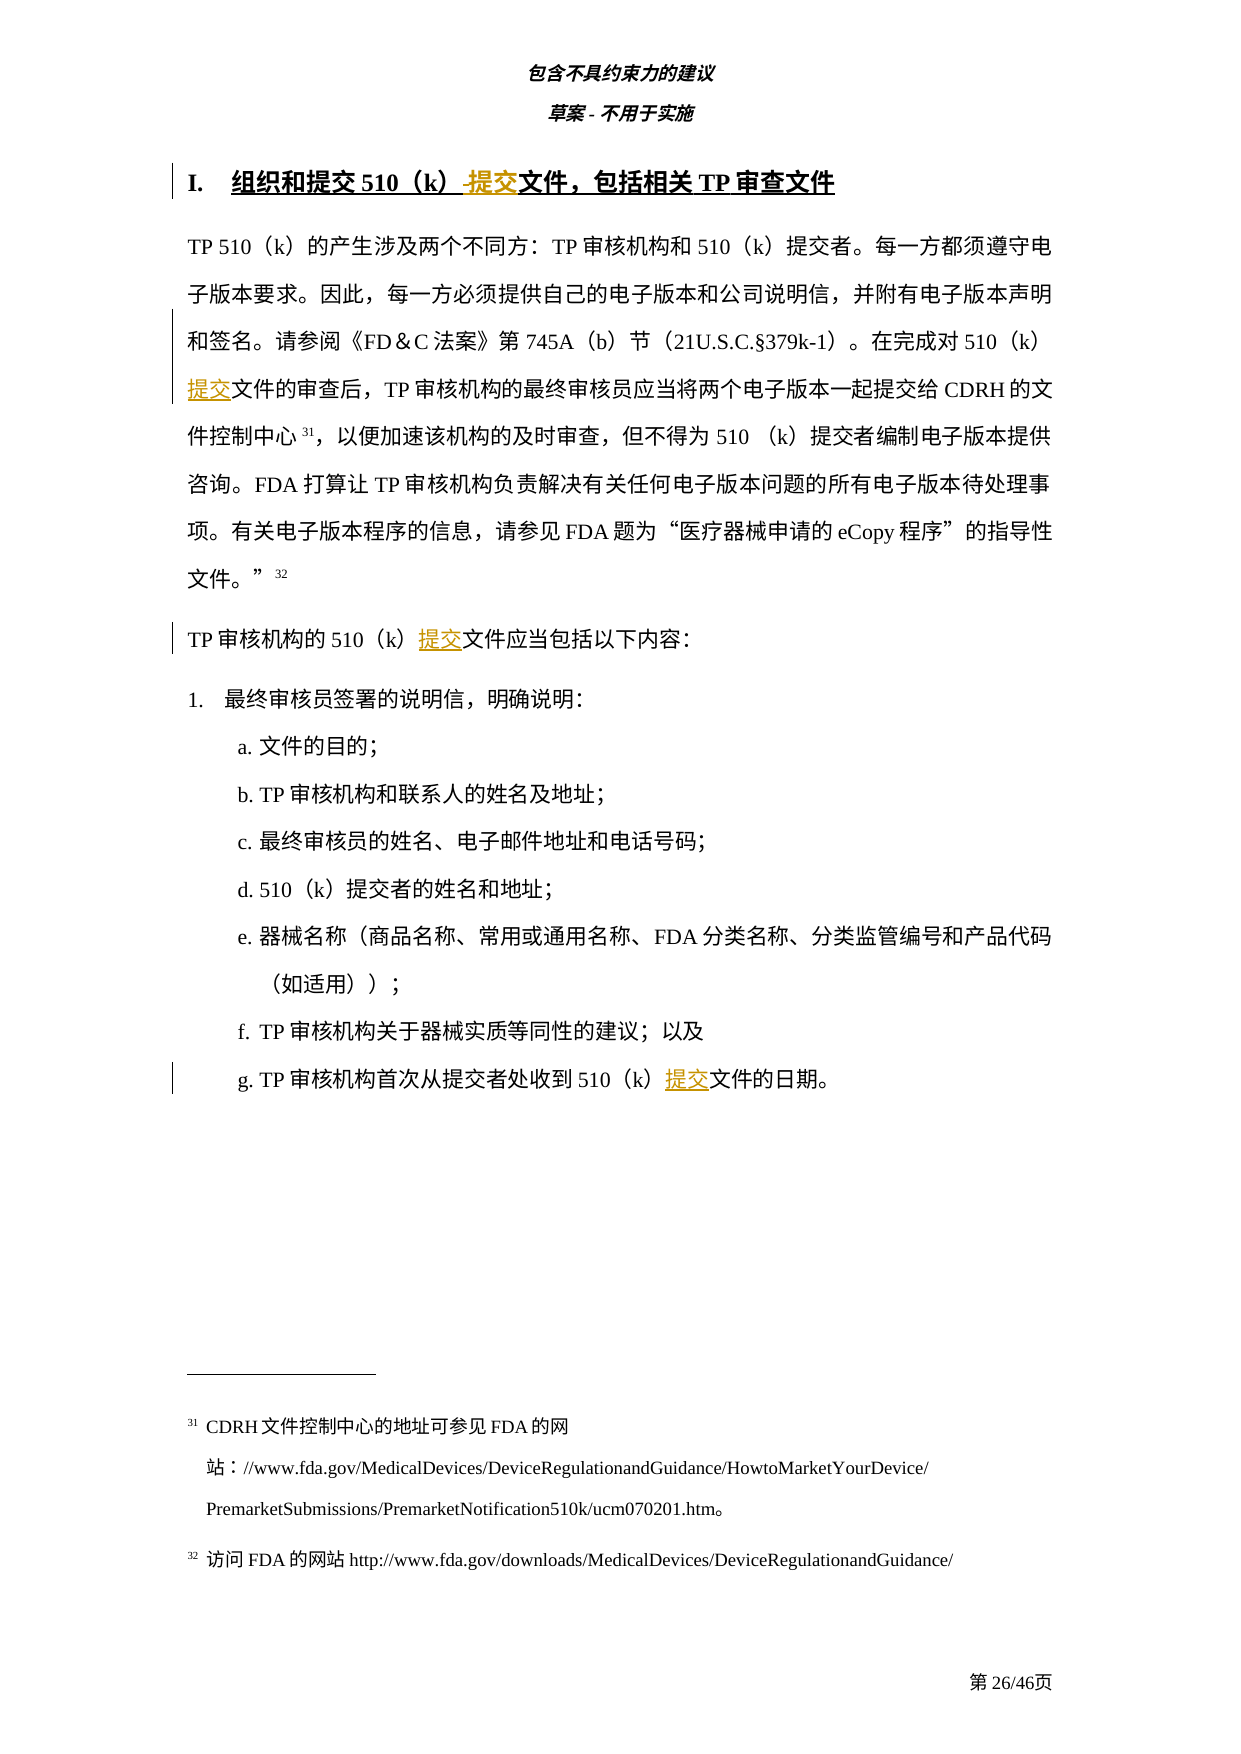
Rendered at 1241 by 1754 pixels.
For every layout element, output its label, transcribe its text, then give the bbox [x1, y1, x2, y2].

text a. 文件的目的； [237, 729, 1053, 761]
text f. TP审核机构关于器械实质等同性的建议；以及 [237, 1014, 1053, 1046]
text d. 510（k）提交者的姓名和地址； [237, 872, 1053, 903]
text TP审核机构的510（k）文件应当包括以下内容： [187, 622, 1053, 653]
text g. TP审核机构首次从提交者处收到510（k）文件的日期。 [237, 1062, 1053, 1093]
text e. 器械名称（商品名称、常用或通用名称、FDA分类名称、分类监管编号和产品代码（如适用））； [237, 919, 1053, 998]
text 31 CDRH文件控制中心的地址可参见FDA的网站：//www.fda.gov/MedicalDevices/DeviceRegulationandGuidance/HowtoMarketYourDevice/PremarketSubmissions/PremarketNotification510k/ucm070201.htm。 [187, 1412, 1053, 1520]
text TP 510（k）的产生涉及两个不同方：TP审核机构和510（k）提交者。每一方都须遵守电子版本要求。因此，每一方必须提供自己的电子版本和公司说明信，并附有电子版本声明和签名。请参阅《FD＆C法案》第745A（b）节（21U.S.C.§379k-1）。在完成对510（k）文件的审查后，TP审核机构的最终审核员应当将两个电子版本一起提交给CDRH的文件控制中心31，以便加速该机构的及时审查，但不得为510 （k）提交者编制电子版本提供咨询。FDA打算让TP审核机构负责解决有关任何电子版本问题的所有电子版本待处理事项。有关电子版本程序的信息，请参见FDA题为“医疗器械申请的eCopy程序”的指导性文件。”32 [187, 229, 1053, 593]
text c. 最终审核员的姓名、电子邮件地址和电话号码； [237, 824, 1053, 856]
text b. TP审核机构和联系人的姓名及地址； [237, 777, 1053, 808]
text I. 组织和提交510（k）文件，包括相关TP审查文件 [187, 162, 1053, 199]
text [187, 1546, 1053, 1572]
text 1. 最终审核员签署的说明信，明确说明： [187, 682, 1053, 713]
